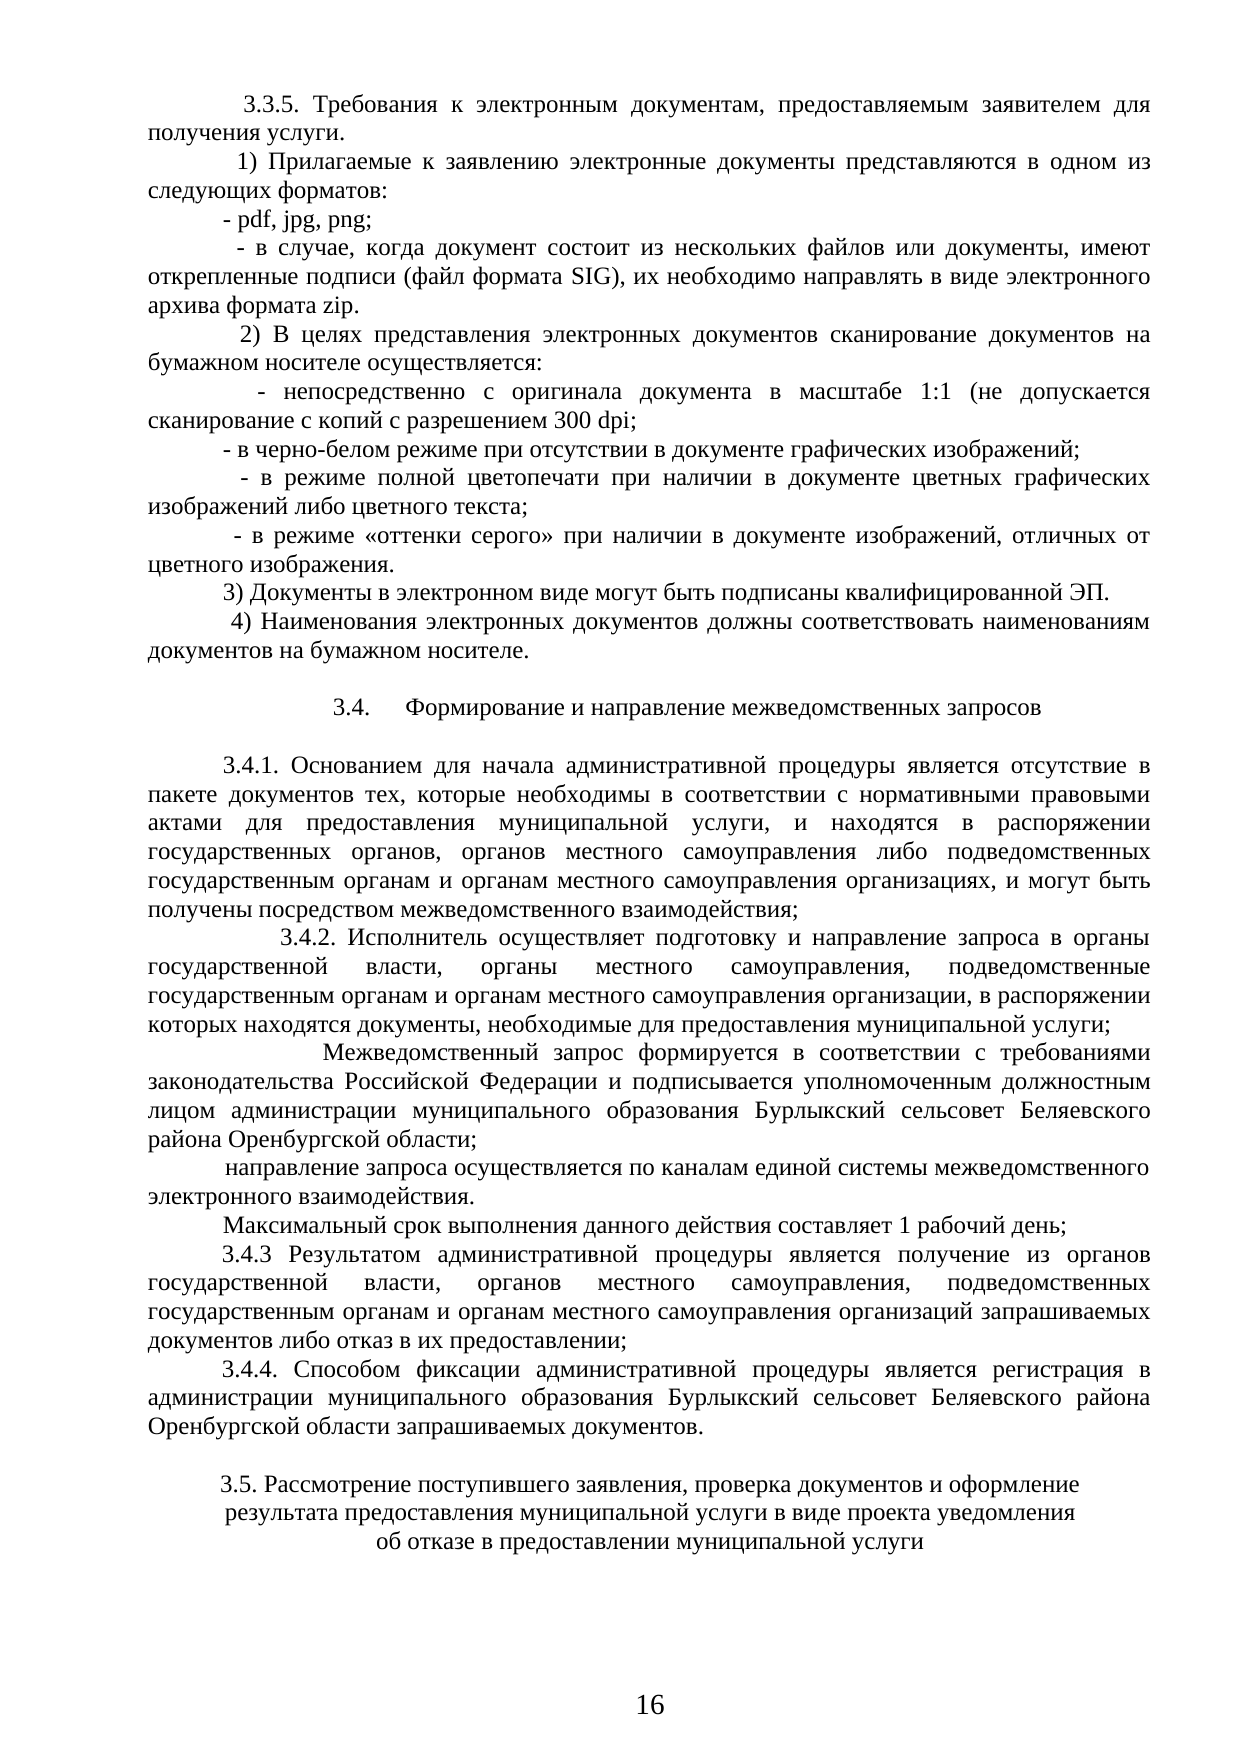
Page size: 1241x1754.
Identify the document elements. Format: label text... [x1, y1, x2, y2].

text - в режиме полной цветопечати при наличии в документе цветных графических изображений либо цветного текста; [148, 462, 1152, 520]
text - pdf, jpg, png; [148, 204, 1152, 232]
text 3.4.4. Способом фиксации административной процедуры является регистрация в администрации муниципального образования Бурлыкский сельсовет Беляевского района Оренбургской области запрашиваемых документов. [148, 1354, 1152, 1440]
text Межведомственный запрос формируется в соответствии с требованиями законодательства Российской Федерации и подписывается уполномоченным должностным лицом администрации муниципального образования Бурлыкский сельсовет Беляевского района Оренбургской области; [148, 1037, 1152, 1152]
text 3.5. Рассмотрение поступившего заявления, проверка документов и оформление результата предоставления муниципальной услуги в виде проекта уведомления об отказе в предоставлении муниципальной услуги [148, 1469, 1152, 1555]
text - в случае, когда документ состоит из нескольких файлов или документы, имеют открепленные подписи (файл формата SIG), их необходимо направлять в виде электронного архива формата zip. [148, 232, 1152, 319]
text Максимальный срок выполнения данного действия составляет 1 рабочий день; [148, 1210, 1152, 1239]
text 3.4.3 Результатом административной процедуры является получение из органов государственной власти, органов местного самоуправления, подведомственных государственным органам и органам местного самоуправления организаций запрашиваемых документов либо отказ в их предоставлении; [148, 1239, 1152, 1354]
text направление запроса осуществляется по каналам единой системы межведомственного электронного взаимодействия. [148, 1152, 1152, 1210]
text 3.3.5. Требования к электронным документам, предоставляемым заявителем для получения услуги. [148, 89, 1152, 146]
text 1) Прилагаемые к заявлению электронные документы представляются в одном из следующих форматов: [148, 146, 1152, 204]
text 3) Документы в электронном виде могут быть подписаны квалифицированной ЭП. [148, 577, 1152, 606]
text - непосредственно с оригинала документа в масштабе 1:1 (не допускается сканирование с копий с разрешением 300 dpi; [148, 376, 1152, 434]
text 4) Наименования электронных документов должны соответствовать наименованиям документов на бумажном носителе. [148, 606, 1152, 664]
text 3.4.2. Исполнитель осуществляет подготовку и направление запроса в органы государственной власти, органы местного самоуправления, подведомственные государственным органам и органам местного самоуправления организации, в распоряжении которых находятся документы, необходимые для предоставления муниципальной услуги; [148, 922, 1152, 1037]
text 3.4.1. Основанием для начала административной процедуры является отсутствие в пакете документов тех, которые необходимы в соответствии с нормативными правовыми актами для предоставления муниципальной услуги, и находятся в распоряжении государственных органов, органов местного самоуправления либо подведомственных государственным органам и органам местного самоуправления организациях, и могут быть получены посредством межведомственного взаимодействия; [148, 750, 1152, 922]
text - в режиме «оттенки серого» при наличии в документе изображений, отличных от цветного изображения. [148, 520, 1152, 577]
text 2) В целях представления электронных документов сканирование документов на бумажном носителе осуществляется: [148, 319, 1152, 376]
list Формирование и направление межведомственных запросов [223, 692, 1152, 721]
text - в черно-белом режиме при отсутствии в документе графических изображений; [148, 434, 1152, 462]
